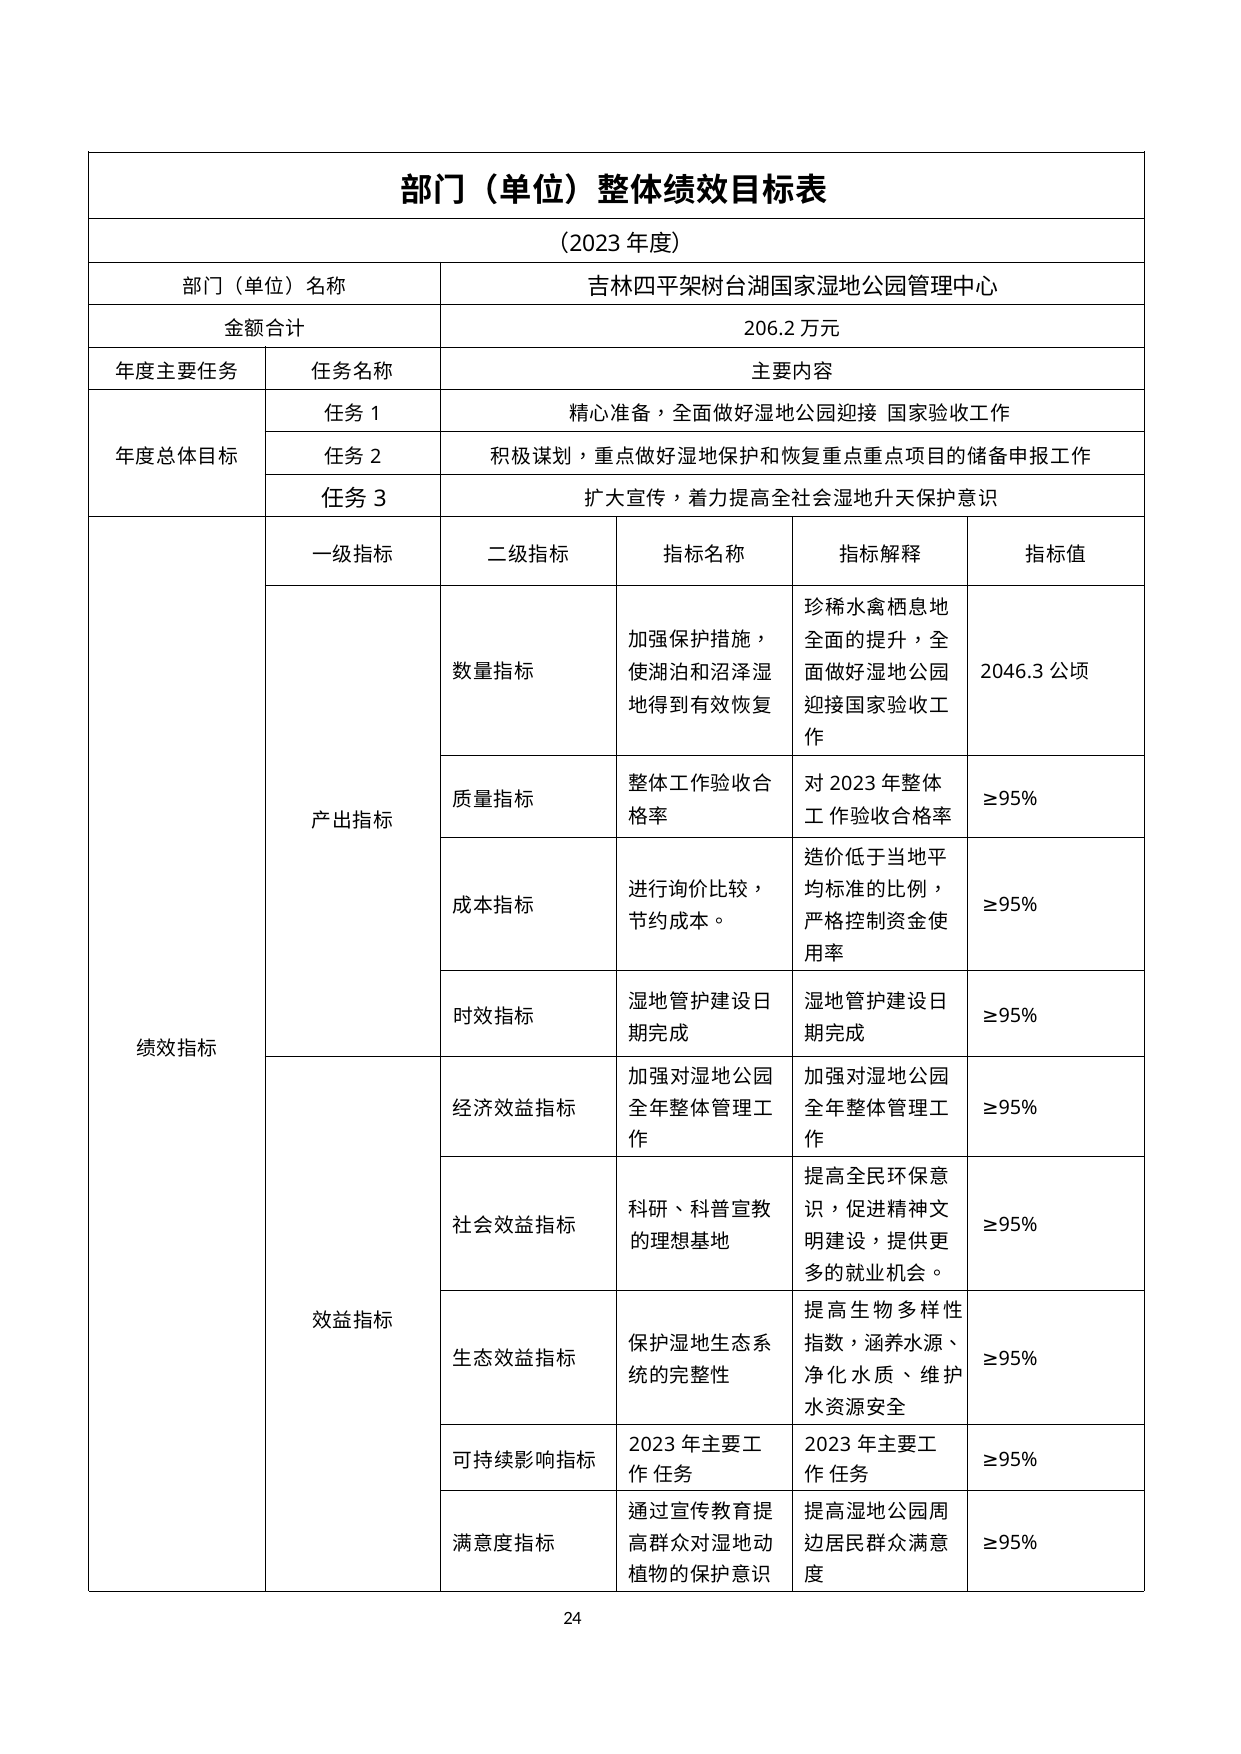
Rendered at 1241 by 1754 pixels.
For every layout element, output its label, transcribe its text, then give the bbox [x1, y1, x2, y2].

table_cell 绩效指标 [89, 517, 265, 1591]
table_cell ≥95% [968, 1291, 1144, 1423]
table_cell 吉林四平架树台湖国家湿地公园管理中心 [441, 263, 1144, 304]
table_cell 任务 1 [266, 390, 440, 431]
table_cell 进行询价比较， 节约成本。 [617, 838, 792, 970]
table_cell 年度总体目标 [89, 390, 265, 516]
table_cell 指标值 [968, 517, 1144, 585]
table_cell 保护湿地生态系 统的完整性 [617, 1291, 792, 1423]
table_cell 2023 年主要工作 任务 [617, 1425, 792, 1490]
table_cell 湿地管护建设日 期完成 [793, 971, 967, 1056]
table_cell ≥95% [968, 1491, 1144, 1591]
table_cell （2023 年度） [89, 219, 1144, 262]
table_cell 一级指标 [266, 517, 440, 585]
table_cell 对 2023 年整体工 作验收合格率 [793, 756, 967, 836]
table_cell 质量指标 [441, 756, 616, 836]
table_cell 加强对湿地公园 全年整体管理工 作 [793, 1057, 967, 1156]
table_cell 指标名称 [617, 517, 792, 585]
table_cell ≥95% [968, 1157, 1144, 1289]
table_cell 经济效益指标 [441, 1057, 616, 1156]
table_cell 提高湿地公园周 边居民群众满意 度 [793, 1491, 967, 1591]
table_cell 206.2 万元 [441, 305, 1144, 346]
table_cell 效益指标 [266, 1057, 440, 1591]
table_cell 可持续影响指标 [441, 1425, 616, 1490]
table_cell 部门（单位）名称 [89, 263, 440, 304]
table_header 部门（单位）整体绩效目标表 [89, 153, 1144, 217]
table_cell 产出指标 [266, 586, 440, 1056]
table_cell ≥95% [968, 1057, 1144, 1156]
table_cell 主要内容 [441, 348, 1144, 389]
table_cell ≥95% [968, 971, 1144, 1056]
table_cell 珍稀水禽栖息地 全面的提升，全 面做好湿地公园 迎接国家验收工 作 [793, 586, 967, 754]
table_cell 科研、科普宣教 的理想基地 [617, 1157, 792, 1289]
table_cell 生态效益指标 [441, 1291, 616, 1423]
table_cell 成本指标 [441, 838, 616, 970]
table_cell 任务名称 [266, 348, 440, 389]
table_cell 任务 2 [266, 432, 440, 474]
table_cell 数量指标 [441, 586, 616, 754]
table_cell ≥95% [968, 1425, 1144, 1490]
table_cell 年度主要任务 [89, 348, 265, 389]
table_cell 金额合计 [89, 305, 440, 346]
table_cell 积极谋划，重点做好湿地保护和恢复重点重点项目的储备申报工作 [441, 432, 1144, 474]
table_cell 扩大宣传，着力提高全社会湿地升天保护意识 [441, 475, 1144, 516]
table_cell 整体工作验收合 格率 [617, 756, 792, 836]
table_cell 湿地管护建设日 期完成 [617, 971, 792, 1056]
table_cell 精心准备，全面做好湿地公园迎接 国家验收工作 [441, 390, 1144, 431]
table_cell 2023 年主要工作 任务 [793, 1425, 967, 1490]
table_cell 提高生物多样性 指数，涵养水源、 净化水质、维护 水资源安全 [793, 1291, 967, 1423]
table_cell 加强保护措施， 使湖泊和沼泽湿 地得到有效恢复 [617, 586, 792, 754]
table_cell ≥95% [968, 756, 1144, 836]
table_cell 造价低于当地平 均标准的比例， 严格控制资金使 用率 [793, 838, 967, 970]
table_cell 时效指标 [441, 971, 616, 1056]
table_cell 二级指标 [441, 517, 616, 585]
table_cell ≥95% [968, 838, 1144, 970]
table_cell 通过宣传教育提 高群众对湿地动 植物的保护意识 [617, 1491, 792, 1591]
table_cell 加强对湿地公园 全年整体管理工 作 [617, 1057, 792, 1156]
table_cell 社会效益指标 [441, 1157, 616, 1289]
table_cell 2046.3 公顷 [968, 586, 1144, 754]
table_cell 任务 3 [266, 475, 440, 516]
table_cell 提高全民环保意 识，促进精神文 明建设，提供更 多的就业机会。 [793, 1157, 967, 1289]
table_cell 满意度指标 [441, 1491, 616, 1591]
table_cell 指标解释 [793, 517, 967, 585]
